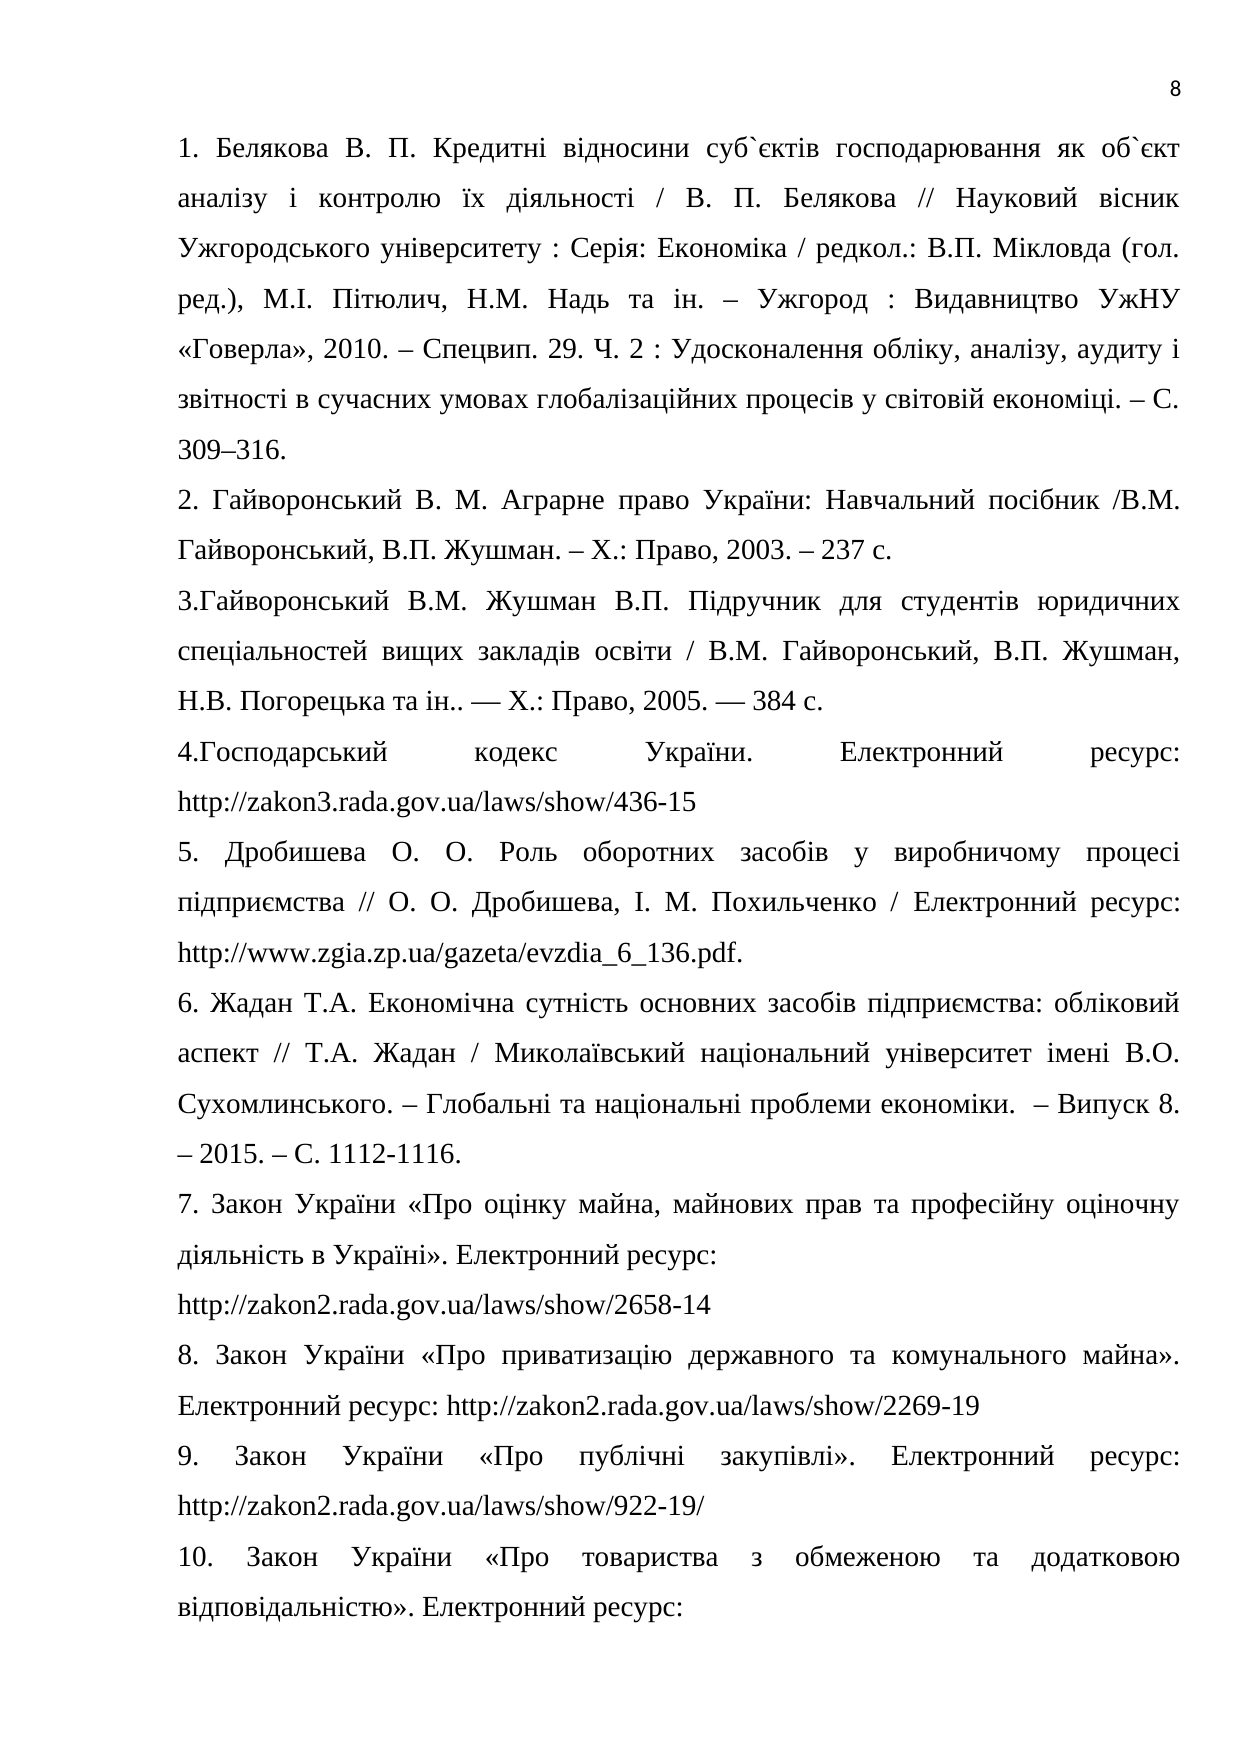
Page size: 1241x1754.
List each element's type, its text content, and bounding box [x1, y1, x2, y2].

text 9. Закон України «Про публічні закупівлі». Електронний ресурс: http://zakon2.rada.gov.ua/laws/show/922-19/ [177, 1438, 1181, 1522]
text 1. Белякова В. П. Кредитні відносини суб`єктів господарювання як об`єкт аналізу і контролю їх діяльності / В. П. Белякова // Науковий вісник Ужгородського університету : Серія: Економіка / редкол.: В.П. Мікловда (гол. ред.), М.І. Пітюлич, Н.М. Надь та ін. – Ужгород : Видавництво УжНУ «Говерла», 2010. – Спецвип. 29. Ч. 2 : Удосконалення обліку, аналізу, аудиту і звітності в сучасних умовах глобалізаційних процесів у світовій економіці. – С. 309–316. [177, 130, 1181, 465]
text 5. Дробишева О. О. Роль оборотних засобів у виробничому процесі підприємства // О. О. Дробишева, І. М. Похильченко / Електронний ресурс: http://www.zgia.zp.ua/gazeta/evzdia_6_136.pdf. [177, 834, 1181, 968]
text 6. Жадан Т.А. Економічна сутність основних засобів підприємства: обліковий аспект // Т.А. Жадан / Миколаївський національний університет імені В.О. Сухомлинського. – Глобальні та національні проблеми економіки. – Випуск 8. – 2015. – С. 1112-1116. [177, 985, 1181, 1170]
text 10. Закон України «Про товариства з обмеженою та додатковою відповідальністю». Електронний ресурс: [177, 1539, 1181, 1622]
text 2. Гайворонський В. М. Аграрне право України: Навчальний посібник /В.М. Гайворонський, В.П. Жушман. – Х.: Право, 2003. – 237 c. [177, 482, 1181, 566]
text 3.Гайворонський В.М. Жушман В.П. Підручник для студентів юридичних спеціальностей вищих закладів освіти / В.М. Гайворонський, В.П. Жушман, Н.В. Погорецька та ін.. — Х.: Право, 2005. — 384 с. [177, 583, 1181, 717]
text 7. Закон України «Про оцінку майна, майнових прав та професійну оціночну діяльність в Україні». Електронний ресурс: [177, 1186, 1181, 1270]
text 4.Господарський кодекс України. Електронний ресурс: http://zakon3.rada.gov.ua/laws/show/436-15 [177, 734, 1181, 817]
text http://zakon2.rada.gov.ua/laws/show/2658-14 [177, 1287, 1181, 1321]
text 8. Закон України «Про приватизацію державного та комунального майна». Електронний ресурс: http://zakon2.rada.gov.ua/laws/show/2269-19 [177, 1337, 1181, 1421]
